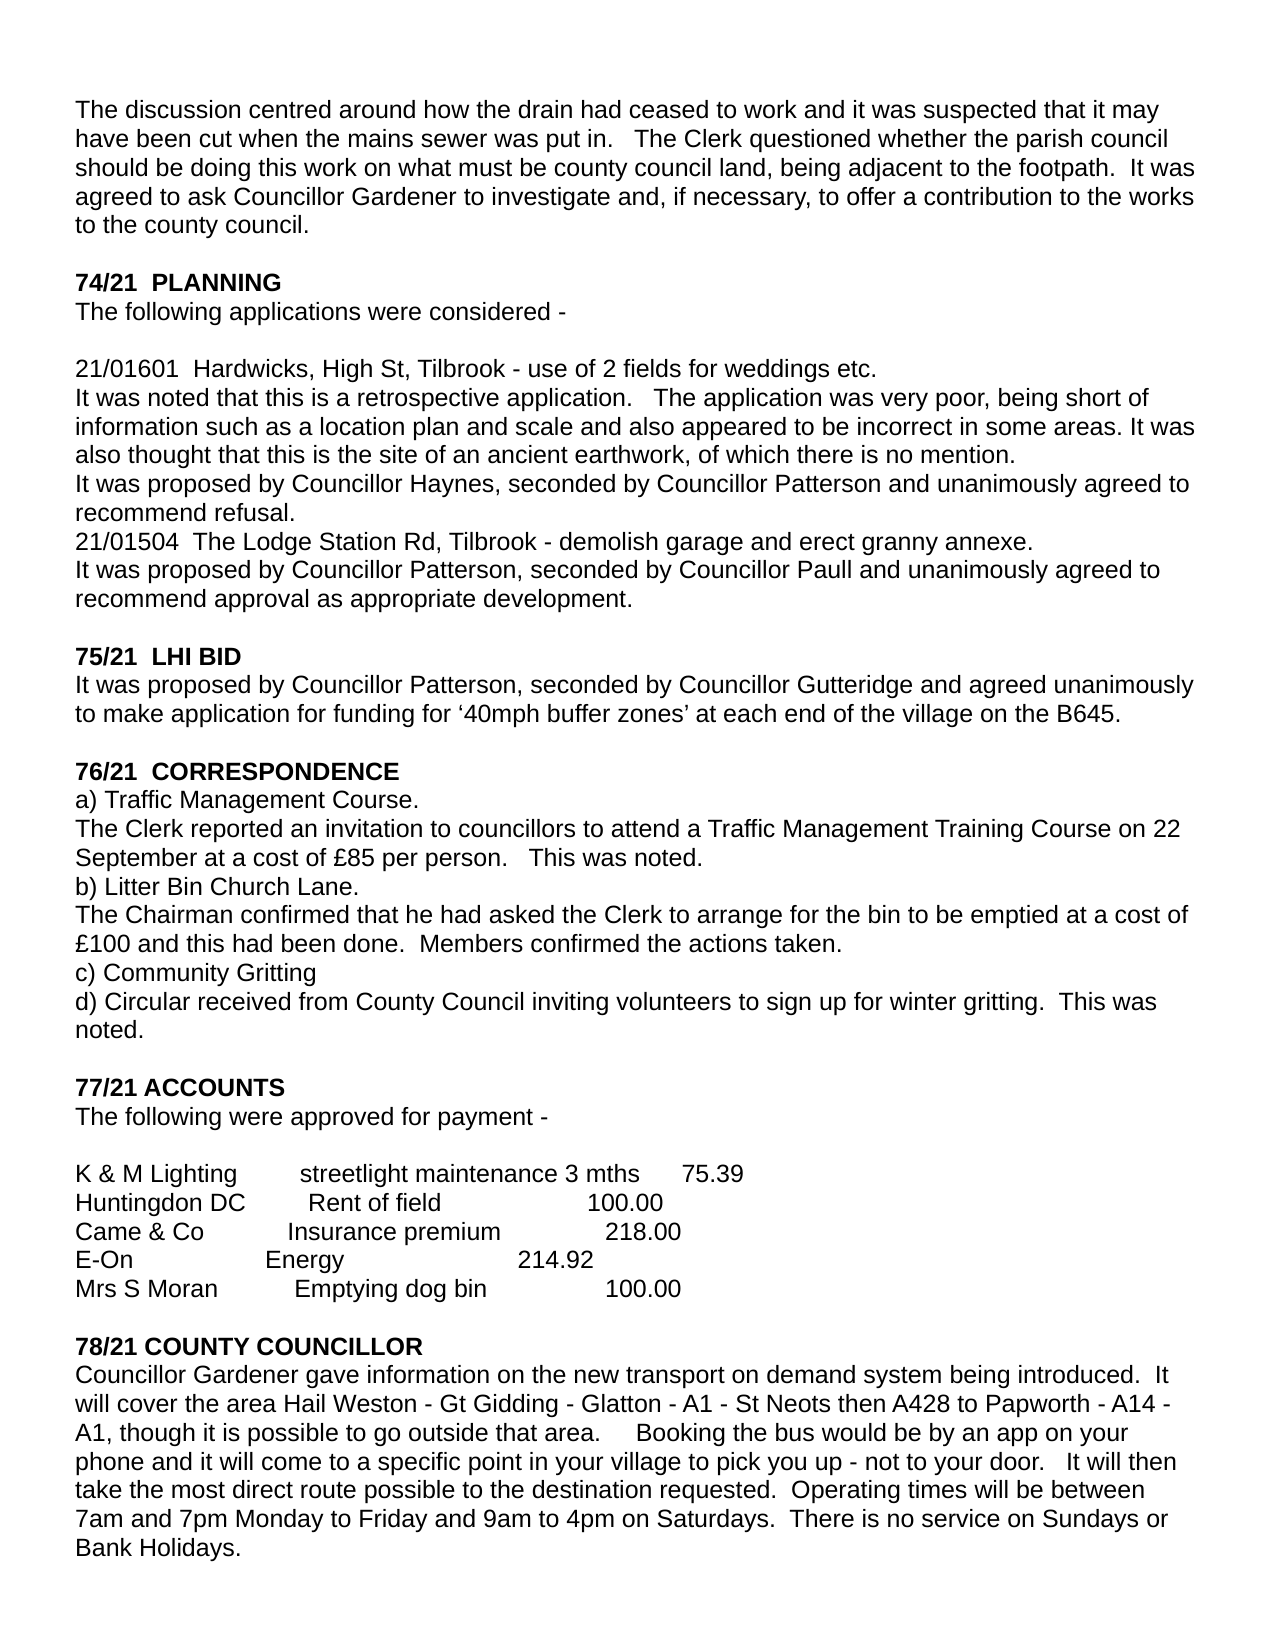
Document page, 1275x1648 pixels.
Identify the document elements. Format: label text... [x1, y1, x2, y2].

list Came & Co Insurance premium 218.00 [75, 1217, 1200, 1245]
text It was noted that this is a retrospective application. The application was very poor, being short of information such as a location plan and scale and also appeared to be incorrect in some areas. It was also thought that this is the site of an ancient earthwork, of which there is no mention. [75, 383, 1200, 469]
list Huntingdon DC Rent of field 100.00 [75, 1188, 1200, 1217]
list The following were approved for payment - [75, 1102, 1200, 1130]
list The Chairman confirmed that he had asked the Clerk to arrange for the bin to be emptied at a cost of £100 and this had been done. Members confirmed the actions taken. [75, 900, 1200, 958]
list Litter Bin Church Lane. [75, 872, 1200, 900]
list Community Gritting [75, 958, 1200, 987]
list On Energy 214.92 [75, 1245, 1200, 1274]
list The discussion centred around how the drain had ceased to work and it was suspected that it may have been cut when the mains sewer was put in. The Clerk questioned whether the parish council should be doing this work on what must be county council land, being adjacent to the footpath. It was agreed to ask Councillor Gardener to investigate and, if necessary, to offer a contribution to the works to the county council. [75, 95, 1200, 239]
list 78/21 COUNTY COUNCILLOR [75, 1332, 1200, 1360]
list Mrs S Moran Emptying dog bin 100.00 [75, 1274, 1200, 1303]
text It was proposed by Councillor Patterson, seconded by Councillor Gutteridge and agreed unanimously to make application for funding for ‘40mph buffer zones’ at each end of the village on the B645. [75, 670, 1200, 728]
list K & M Lighting streetlight maintenance 3 mths 75.39 [75, 1159, 1200, 1188]
text The following applications were considered - [75, 297, 1200, 325]
text It was proposed by Councillor Patterson, seconded by Councillor Paull and unanimously agreed to recommend approval as appropriate development. [75, 555, 1200, 613]
list Traffic Management Course. [75, 785, 1200, 814]
text 75/21 LHI BID [75, 642, 1200, 670]
list Circular received from County Council inviting volunteers to sign up for winter gritting. This was noted. [75, 987, 1200, 1044]
list Councillor Gardener gave information on the new transport on demand system being introduced. It will cover the area Hail Weston - Gt Gidding - Glatton - A1 - St Neots then A428 to Papworth - A14 - A1, though it is possible to go outside that area. Booking the bus would be by an app on your phone and it will come to a specific point in your village to pick you up - not to your door. It will then take the most direct route possible to the destination requested. Operating times will be between 7am and 7pm Monday to Friday and 9am to 4pm on Saturdays. There is no service on Sundays or Bank Holidays. [75, 1360, 1200, 1562]
list 74/21 PLANNING [75, 268, 1200, 297]
text 76/21 CORRESPONDENCE [75, 757, 1200, 785]
text It was proposed by Councillor Haynes, seconded by Councillor Patterson and unanimously agreed to recommend refusal. [75, 469, 1200, 527]
list 77/21 ACCOUNTS [75, 1073, 1200, 1102]
text 21/01601 Hardwicks, High St, Tilbrook - use of 2 fields for weddings etc. [75, 354, 1200, 383]
list The Clerk reported an invitation to councillors to attend a Traffic Management Training Course on 22 September at a cost of £85 per person. This was noted. [75, 814, 1200, 872]
text 21/01504 The Lodge Station Rd, Tilbrook - demolish garage and erect granny annexe. [75, 527, 1200, 555]
